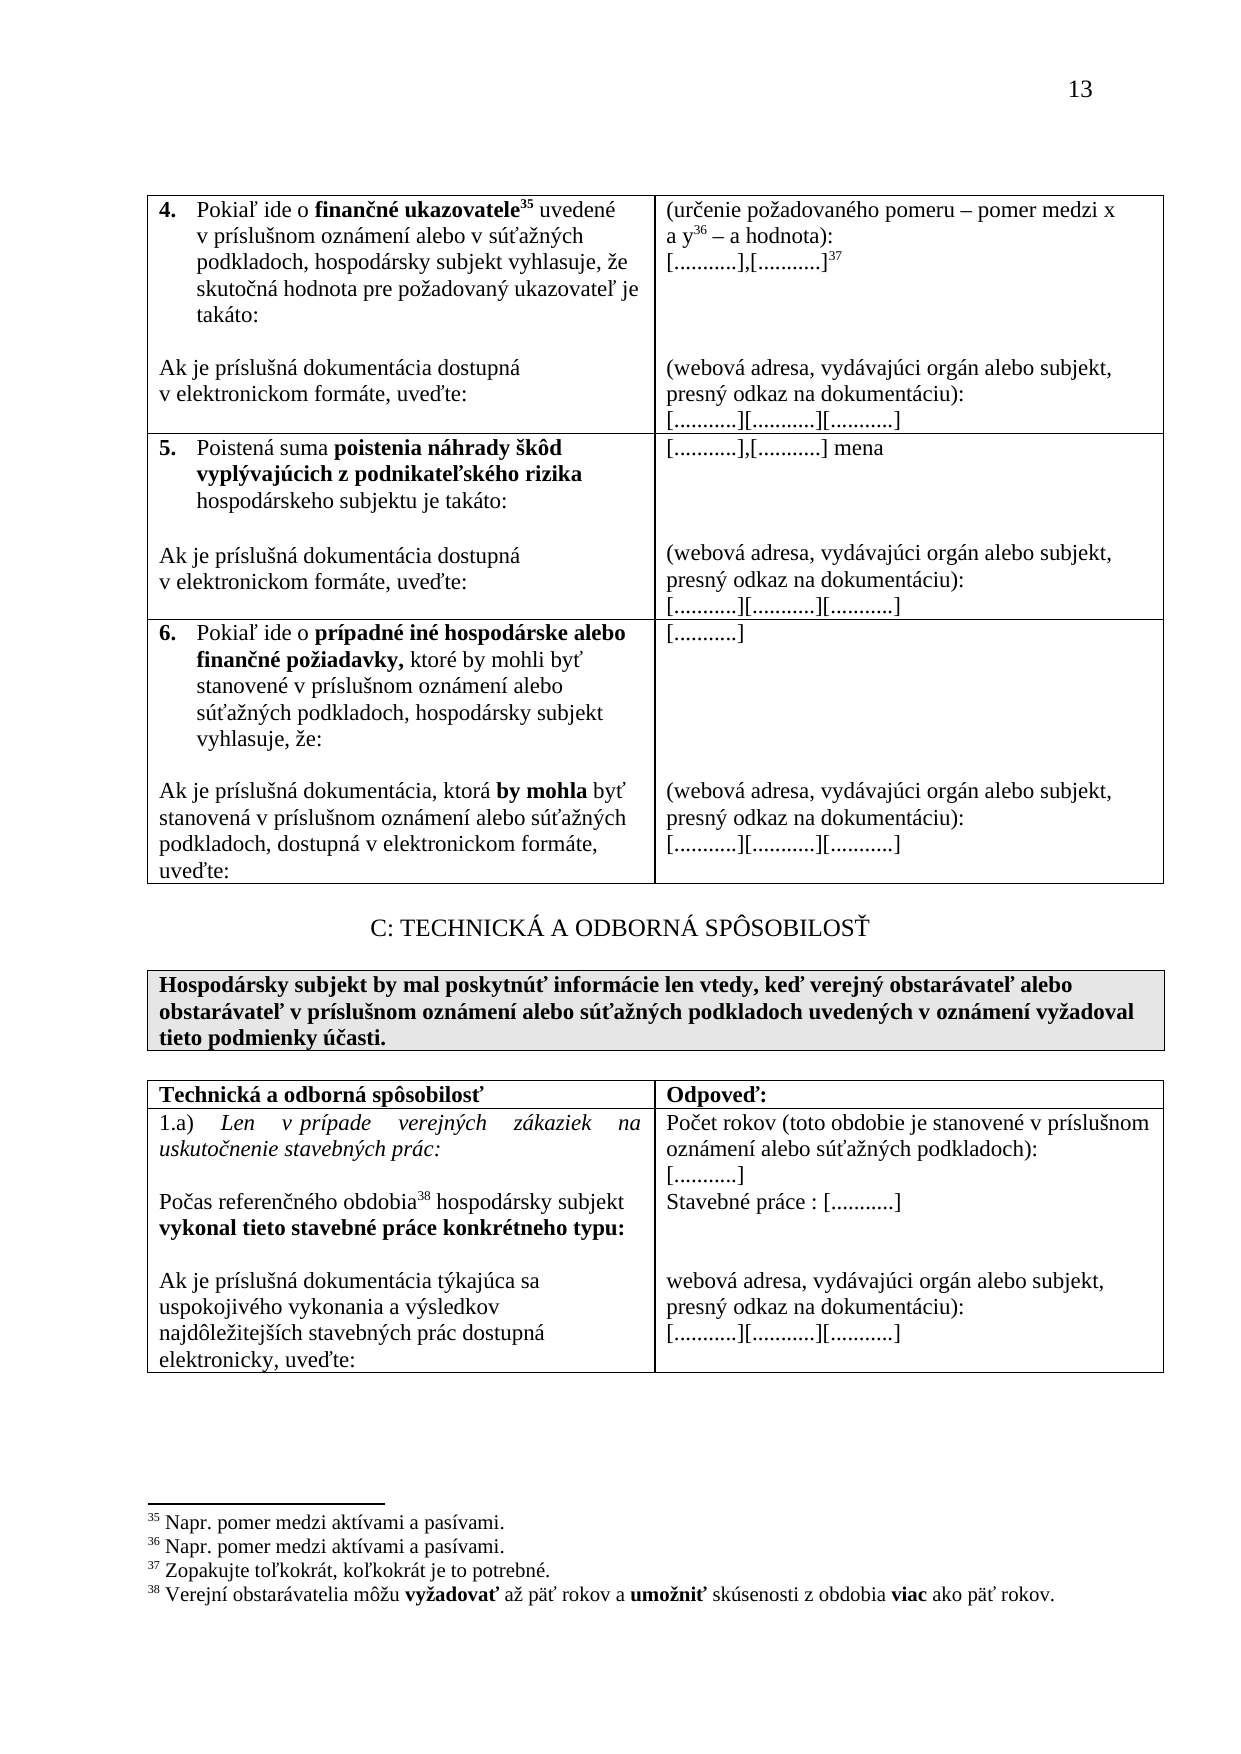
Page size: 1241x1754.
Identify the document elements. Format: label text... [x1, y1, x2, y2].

table_header Odpoveď: [656, 1081, 1163, 1108]
table_header Hospodársky subjekt by mal poskytnúť informácie len vtedy, keď verejný obstarávateľ alebo obstarávateľ v príslušnom oznámení alebo súťažných podkladoch uvedených v oznámení vyžadoval tieto podmienky účasti. [148, 971, 1164, 1050]
table_header Technická a odborná spôsobilosť [148, 1081, 654, 1108]
table_cell Poistená suma poistenia náhrady škôd vyplývajúcich z podnikateľského rizika hospodárskeho subjektu je takáto: Ak je príslušná dokumentácia dostupná v elektronickom formáte, uveďte: [148, 434, 654, 618]
table_cell [...........] (webová adresa, vydávajúci orgán alebo subjekt, presný odkaz na dokumentáciu): [...........][...........][...........] [656, 620, 1163, 883]
table_header (určenie požadovaného pomeru – pomer medzi x a y – a hodnota): [...........],[...........] (webová adresa, vydávajúci orgán alebo subjekt, presný odkaz na dokumentáciu): [...........][...........][...........] [656, 196, 1163, 433]
table_cell Počet rokov (toto obdobie je stanovené v príslušnom oznámení alebo súťažných podkladoch): [...........] Stavebné práce : [...........] webová adresa, vydávajúci orgán alebo subjekt, presný odkaz na dokumentáciu): [...........][...........][...........] [656, 1109, 1163, 1372]
table_cell Pokiaľ ide o prípadné iné hospodárske alebo finančné požiadavky, ktoré by mohli byť stanovené v príslušnom oznámení alebo súťažných podkladoch, hospodársky subjekt vyhlasuje, že: Ak je príslušná dokumentácia, ktorá by mohla byť stanovená v príslušnom oznámení alebo súťažných podkladoch, dostupná v elektronickom formáte, uveďte: [148, 620, 654, 883]
table_cell [...........],[...........] mena (webová adresa, vydávajúci orgán alebo subjekt, presný odkaz na dokumentáciu): [...........][...........][...........] [656, 434, 1163, 618]
table_cell 1.a) Len v prípade verejných zákaziek na uskutočnenie stavebných prác: Počas referenčného obdobia hospodársky subjekt vykonal tieto stavebné práce konkrétneho typu: Ak je príslušná dokumentácia týkajúca sa uspokojivého vykonania a výsledkov najdôležitejších stavebných prác dostupná elektronicky, uveďte: [148, 1109, 654, 1372]
text C: TECHNICKÁ A ODBORNÁ SPÔSOBILOSŤ [148, 913, 1093, 942]
table_header Pokiaľ ide o finančné ukazovatele uvedené v príslušnom oznámení alebo v súťažných podkladoch, hospodársky subjekt vyhlasuje, že skutočná hodnota pre požadovaný ukazovateľ je takáto: Ak je príslušná dokumentácia dostupná v elektronickom formáte, uveďte: [148, 196, 654, 433]
